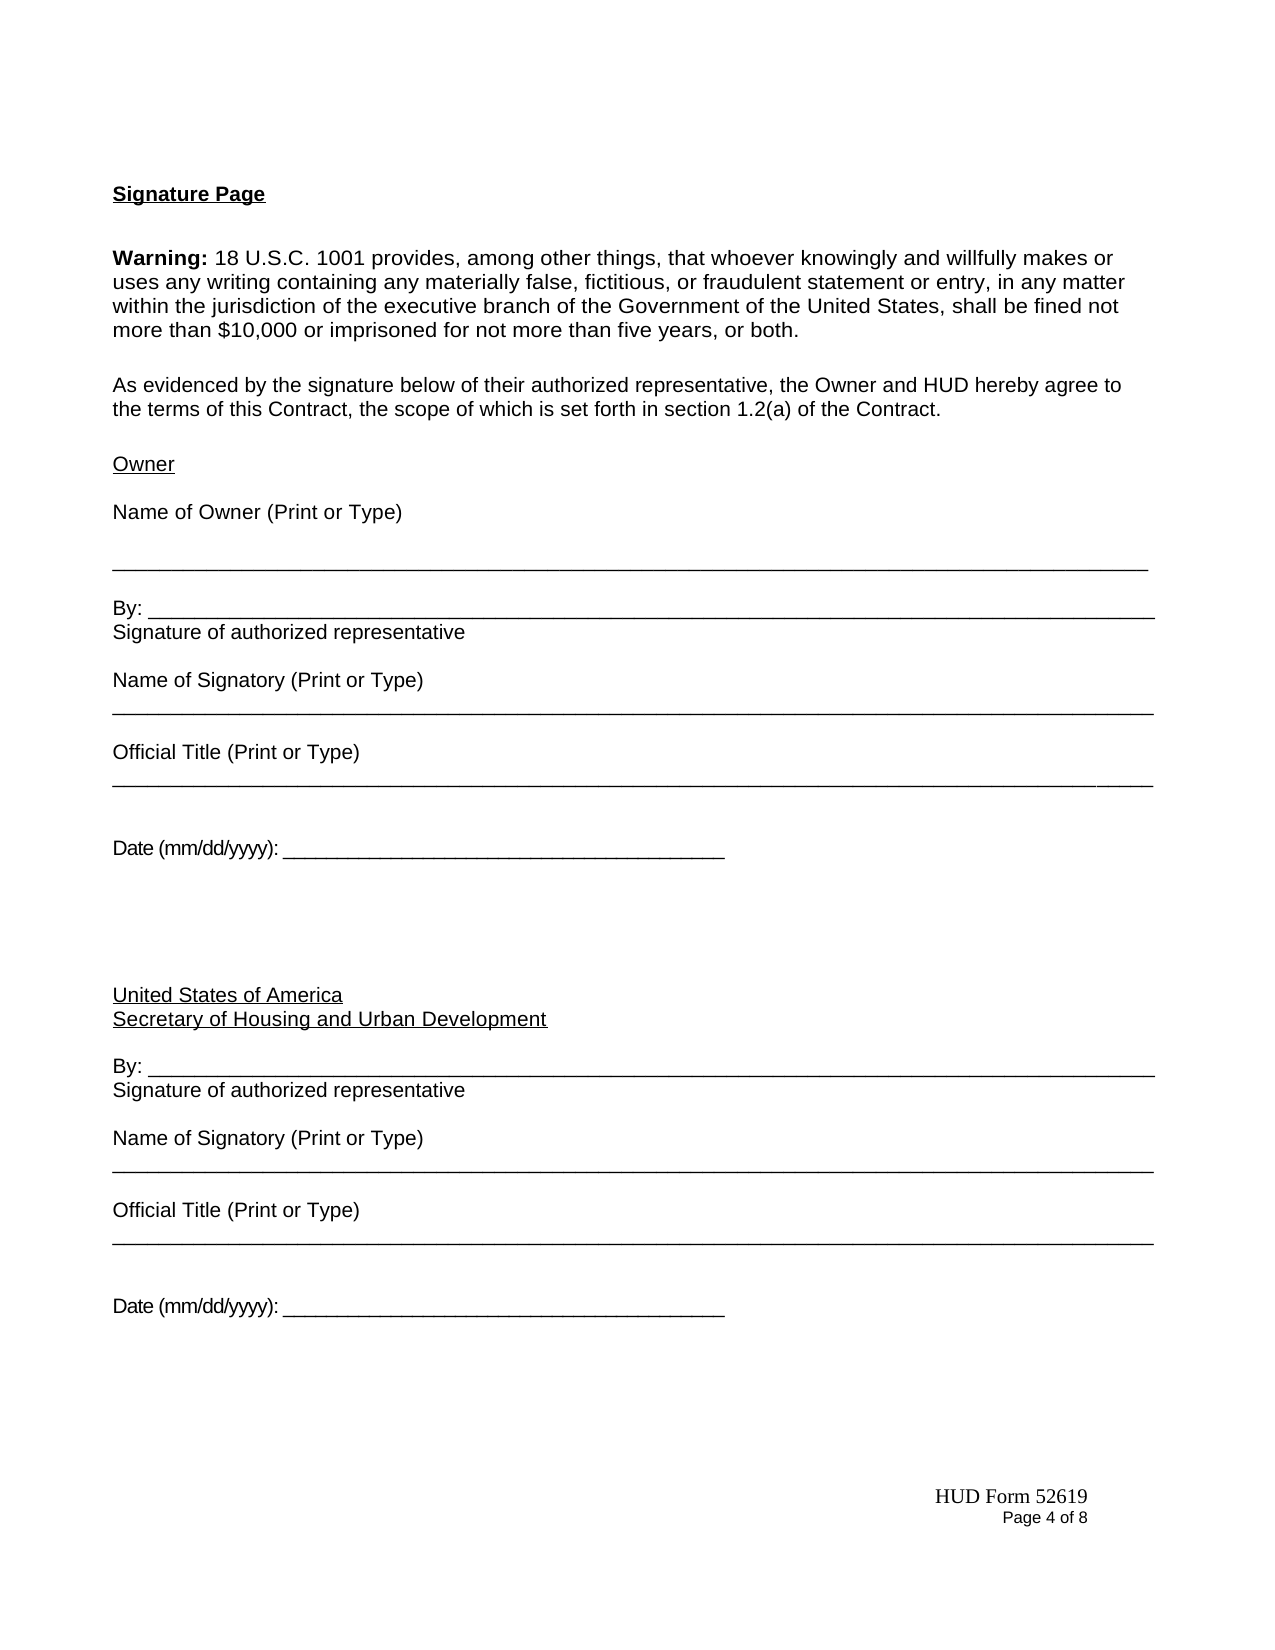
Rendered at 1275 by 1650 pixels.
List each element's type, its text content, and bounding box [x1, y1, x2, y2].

text Date (mm/dd/yyyy): _________________________________________ [112, 1294, 1162, 1318]
text ________________________________________________________________________________________ [112, 548, 1162, 572]
text Owner [112, 452, 1162, 476]
text Signature Page [112, 181, 937, 205]
text As evidenced by the signature below of their authorized representative, the Owner and HUD hereby agree to the terms of this Contract, the scope of which is set forth in section 1.2(a) of the Contract. [112, 373, 1125, 421]
text Signature of authorized representative [112, 1078, 1162, 1102]
text Name of Owner (Print or Type) [112, 500, 1162, 524]
text Warning: 18 U.S.C. 1001 provides, among other things, that whoever knowingly and willfully makes or uses any writing containing any materially false, fictitious, or fraudulent statement or entry, in any matter within the jurisdiction of the executive branch of the Government of the United States, shall be fined not more than $10,000 or imprisoned for not more than five years, or both. [112, 246, 1162, 341]
text Name of Signatory (Print or Type) __________________________________________________________________________________________ [112, 1126, 1162, 1174]
text By: _______________________________________________________________________________________ [112, 596, 1162, 620]
text Signature of authorized representative [112, 620, 1162, 644]
text United States of America [112, 982, 1162, 1006]
text Date (mm/dd/yyyy): _________________________________________ [112, 836, 1162, 859]
text Official Title (Print or Type) __________________________________________________________________________________________ [112, 740, 1162, 788]
text Name of Signatory (Print or Type) __________________________________________________________________________________________ [112, 668, 1162, 716]
text By: _______________________________________________________________________________________ [112, 1054, 1162, 1078]
text Official Title (Print or Type) __________________________________________________________________________________________ [112, 1198, 1162, 1246]
text Secretary of Housing and Urban Development [112, 1006, 1162, 1030]
